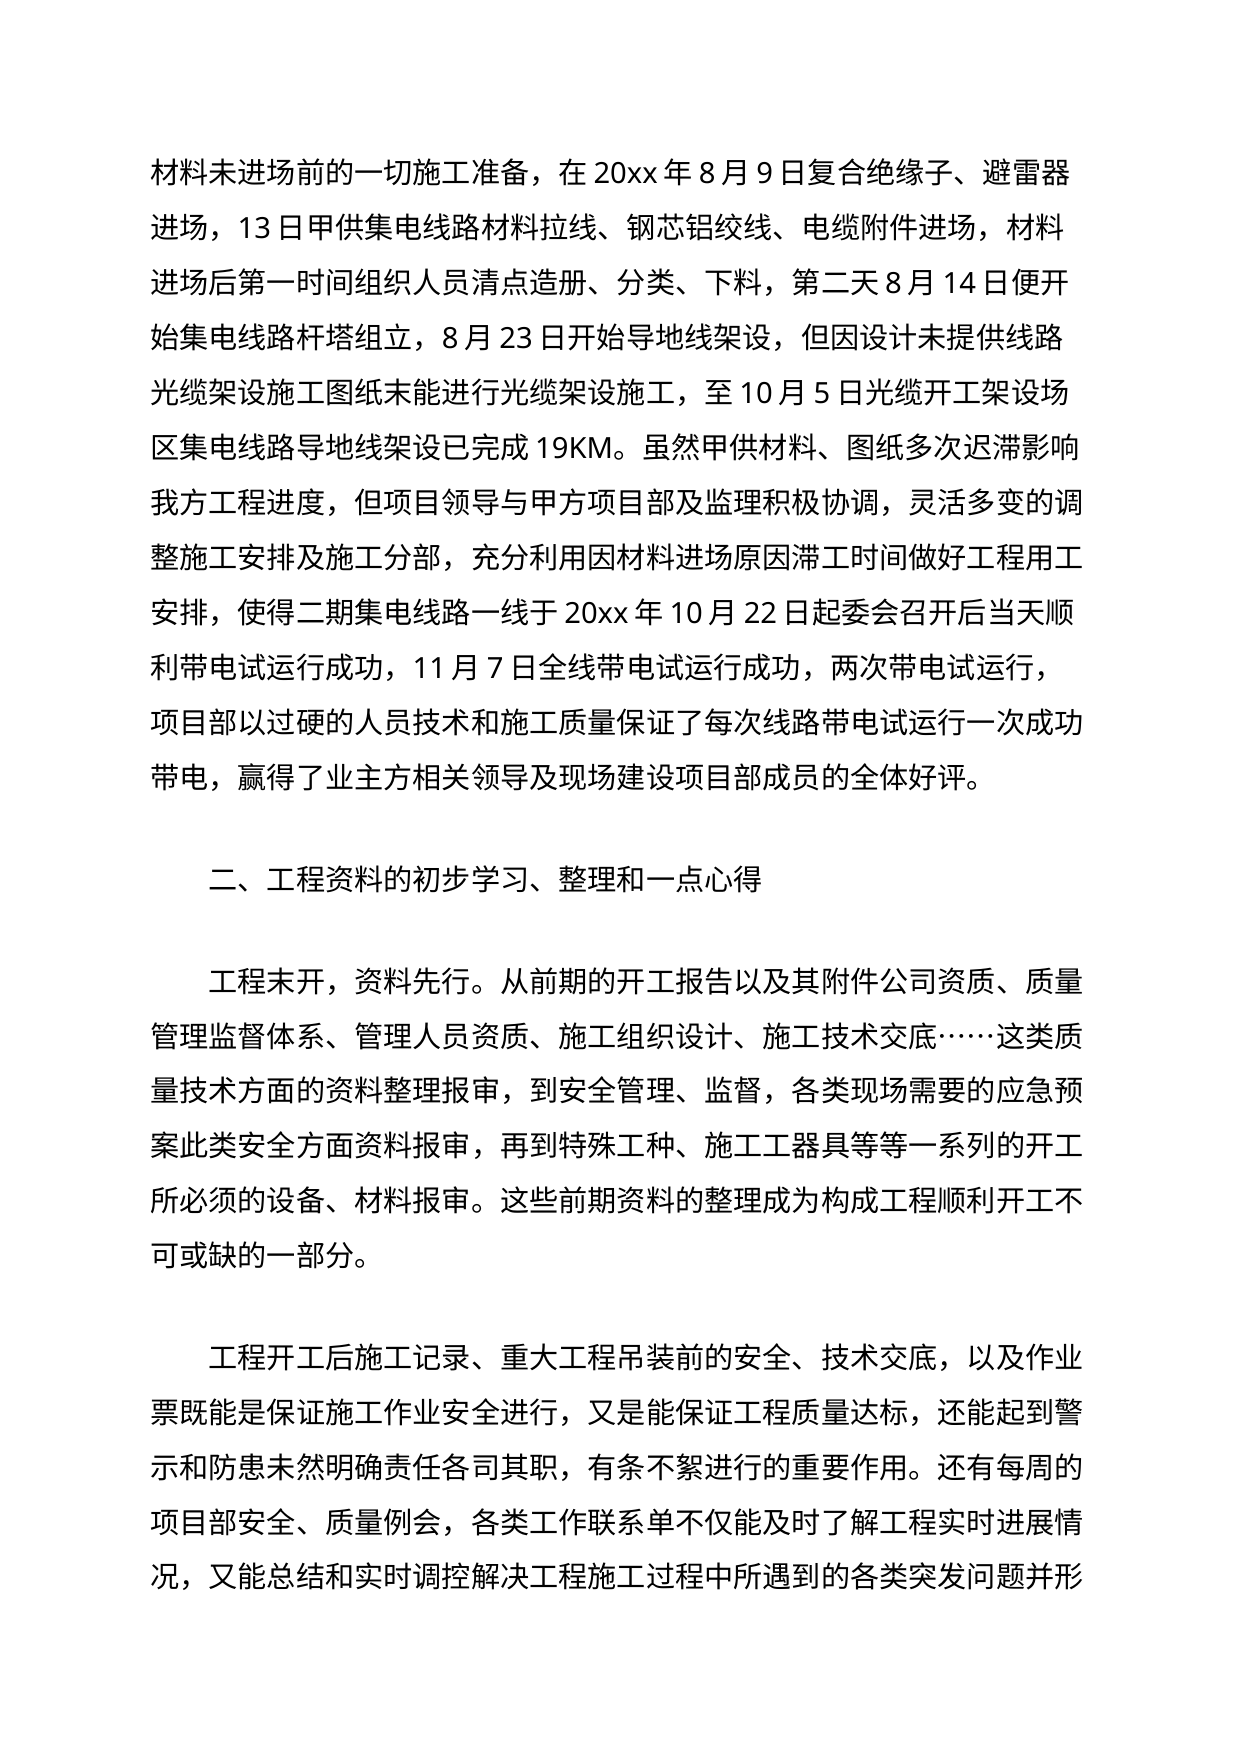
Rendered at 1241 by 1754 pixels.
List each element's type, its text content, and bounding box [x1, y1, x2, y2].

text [150, 150, 1090, 797]
text 二、工程资料的初步学习、整理和一点心得 [150, 856, 1090, 899]
text 工程末开，资料先行。从前期的开工报告以及其附件公司资质、质量管理监督体系、管理人员资质、施工组织设计、施工技术交底……这类质量技术方面的资料整理报审，到安全管理、监督，各类现场需要的应急预案此类安全方面资料报审，再到特殊工种、施工工器具等等一系列的开工所必须的设备、材料报审。这些前期资料的整理成为构成工程顺利开工不可或缺的一部分。 [150, 958, 1090, 1275]
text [150, 1334, 1090, 1596]
